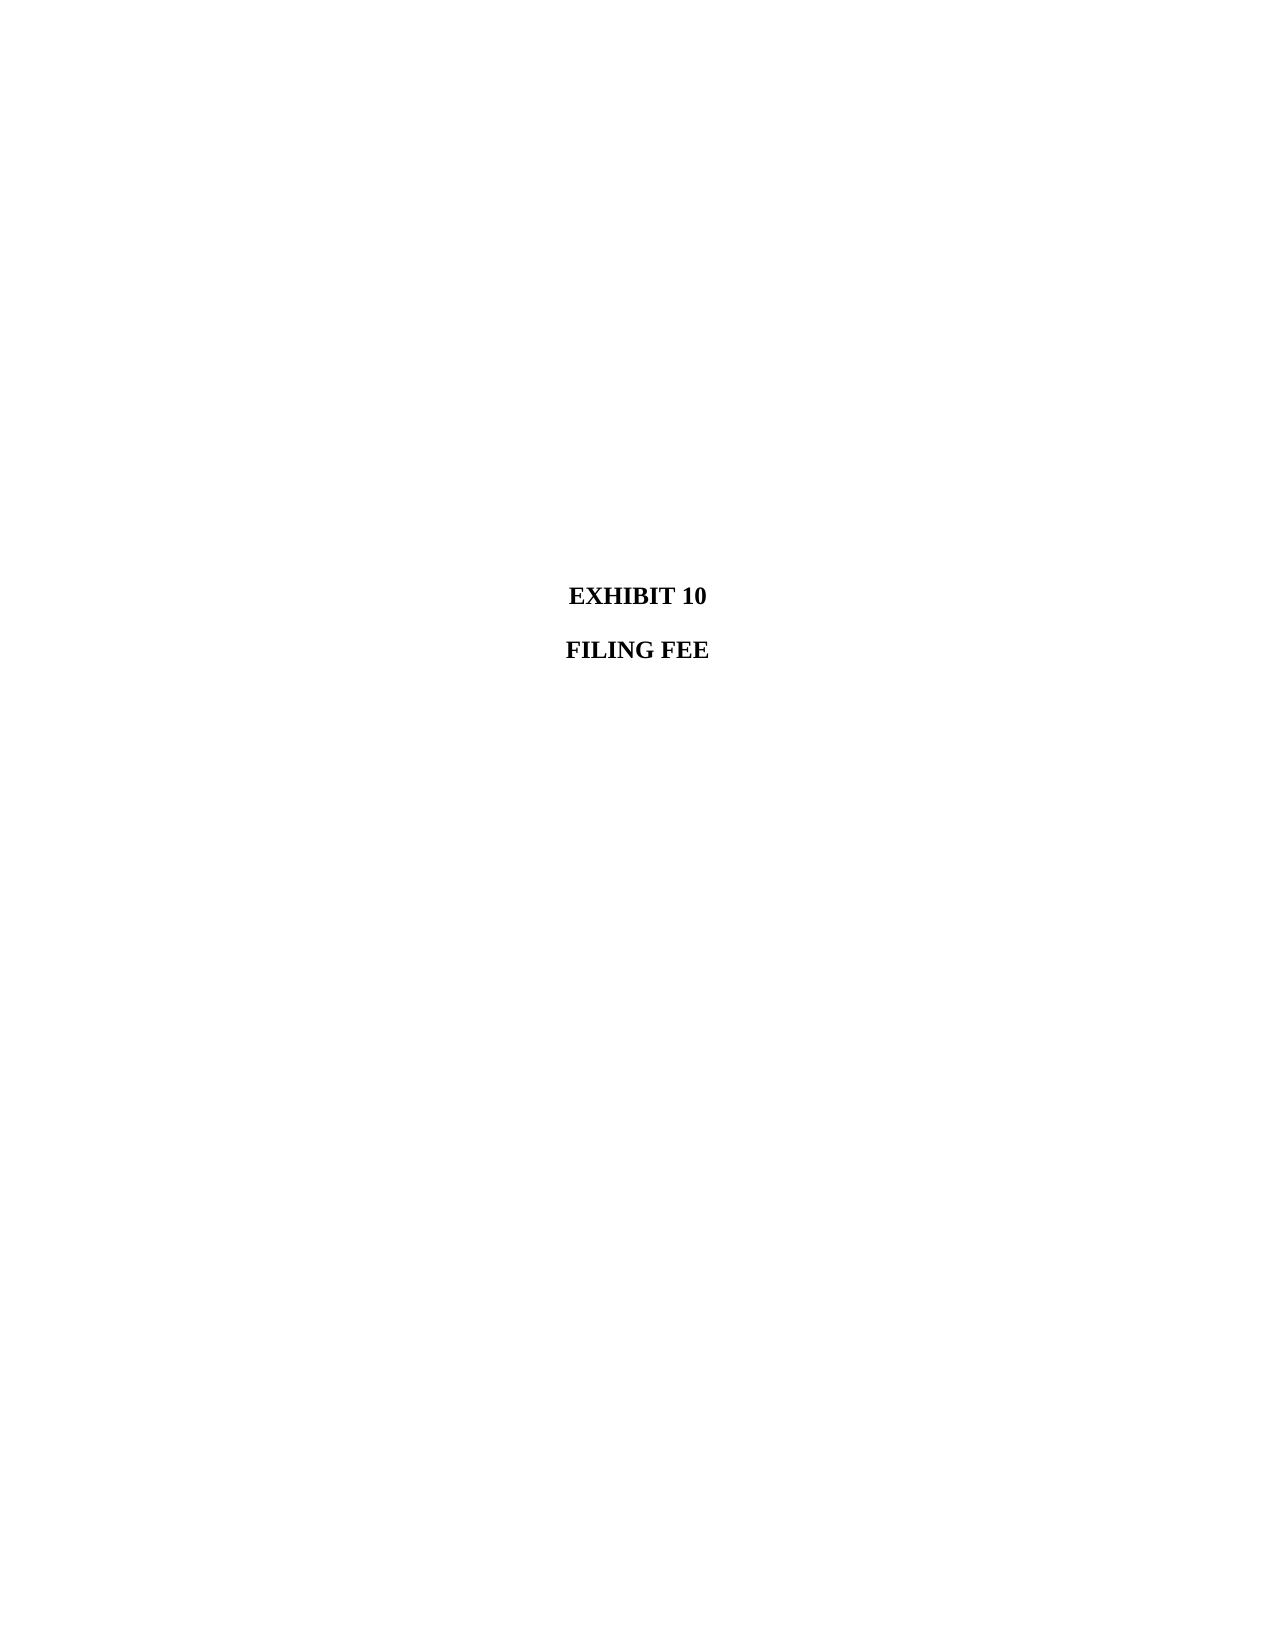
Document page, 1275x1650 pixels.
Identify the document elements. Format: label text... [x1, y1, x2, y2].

text EXHIBIT 10 [150, 581, 1125, 609]
text FILING FEE [150, 635, 1125, 663]
